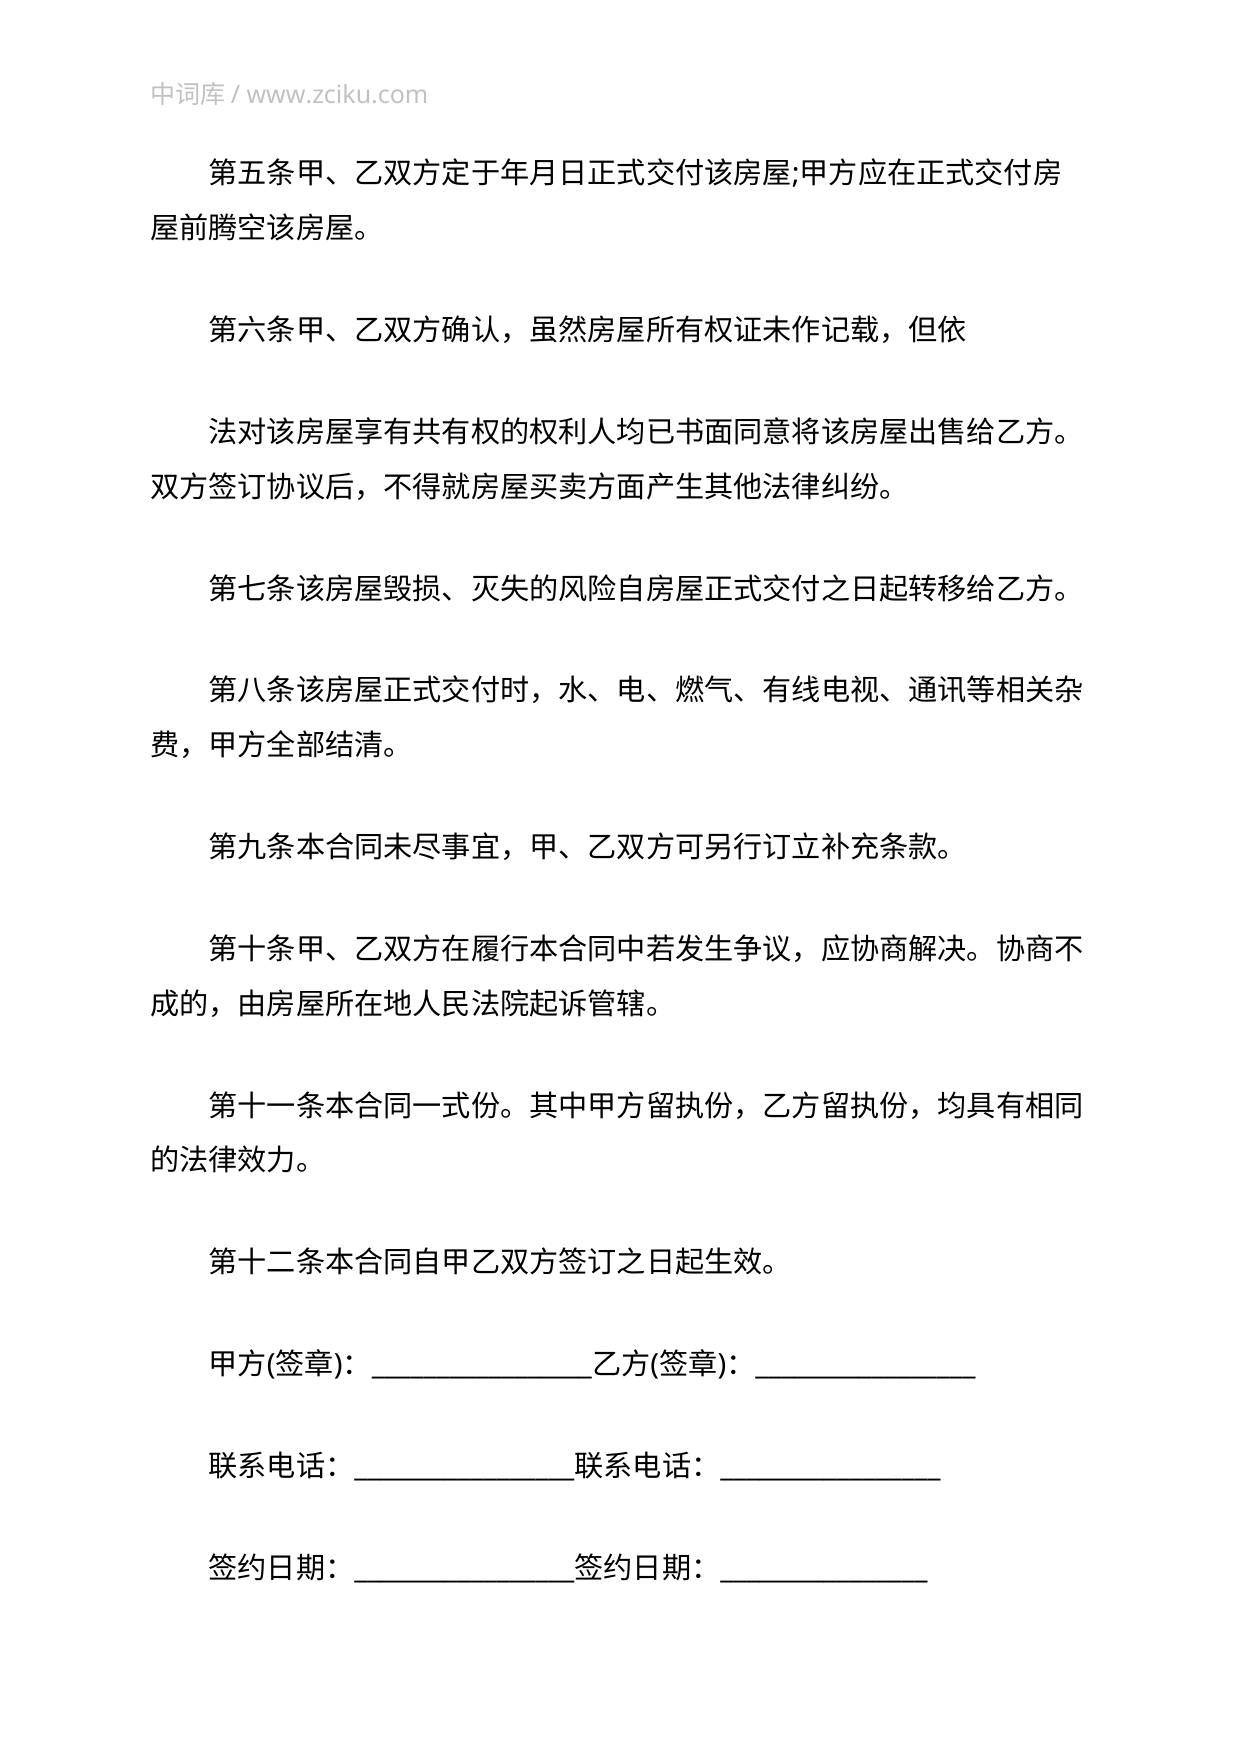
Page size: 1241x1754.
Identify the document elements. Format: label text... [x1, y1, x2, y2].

text 第九条本合同未尽事宜，甲、乙双方可另行订立补充条款。 [150, 824, 1090, 866]
text 联系电话：_________________联系电话：_________________ [150, 1442, 1090, 1485]
text 甲方(签章)：_________________乙方(签章)：_________________ [150, 1341, 1090, 1383]
text 第八条该房屋正式交付时，水、电、燃气、有线电视、通讯等相关杂费，甲方全部结清。 [150, 667, 1090, 764]
text 第十条甲、乙双方在履行本合同中若发生争议，应协商解决。协商不成的，由房屋所在地人民法院起诉管辖。 [150, 925, 1090, 1023]
text 第十二条本合同自甲乙双方签订之日起生效。 [150, 1239, 1090, 1281]
text 第六条甲、乙双方确认，虽然房屋所有权证未作记载，但依 [150, 307, 1090, 349]
text 第七条该房屋毁损、灭失的风险自房屋正式交付之日起转移给乙方。 [150, 565, 1090, 607]
text 第五条甲、乙双方定于年月日正式交付该房屋;甲方应在正式交付房屋前腾空该房屋。 [150, 150, 1090, 247]
text 第十一条本合同一式份。其中甲方留执份，乙方留执份，均具有相同的法律效力。 [150, 1082, 1090, 1179]
text 签约日期：_________________签约日期：________________ [150, 1544, 1090, 1587]
text 法对该房屋享有共有权的权利人均已书面同意将该房屋出售给乙方。双方签订协议后，不得就房屋买卖方面产生其他法律纠纷。 [150, 408, 1090, 506]
